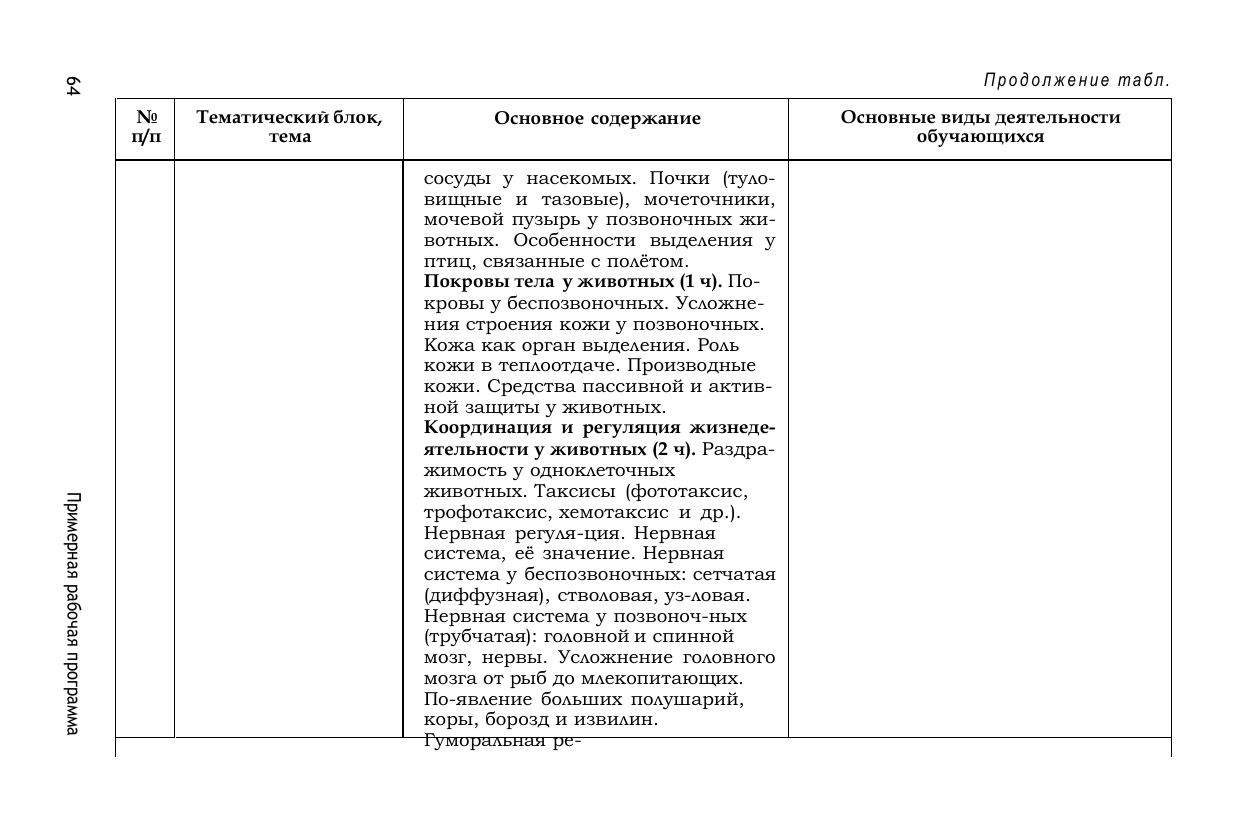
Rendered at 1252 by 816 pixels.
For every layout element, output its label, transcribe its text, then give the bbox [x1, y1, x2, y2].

text сосуды у насекомых. Почки (туло-вищные и тазовые), мочеточники, мочевой пузырь у позвоночных жи-вотных. Особенности выделения у птиц, связанные с полётом. Покровы тела у животных (1 ч). По-кровы у беспозвоночных. Усложне-ния строения кожи у позвоночных. Кожа как орган выделения. Роль кожи в теплоотдаче. Производные кожи. Средства пассивной и актив-ной защиты у животных. Координация и регуляция жизнеде-ятельности у животных (2 ч). Раздра-жимость у одноклеточных животных. Таксисы (фототаксис, трофотаксис, хемотаксис и др.). Нервная регуля-ция. Нервная система, её значение. Нервная система у беспозвоночных: сетчатая (диффузная), стволовая, уз-ловая. Нервная система у позвоноч-ных (трубчатая): головнойи спинной мозг, нервы. Усложнение головного мозга от рыб до млекопитающих. По-явление больших полушарий, коры, борозд и извилин. Гуморальная ре- [423, 168, 781, 751]
text Основные виды деятельности обучающихся [841, 107, 1123, 148]
text № Тематическийблок, п/п тема [131, 107, 386, 148]
text Основное содержание [494, 107, 777, 129]
text Продолжение табл. [984, 69, 1174, 91]
